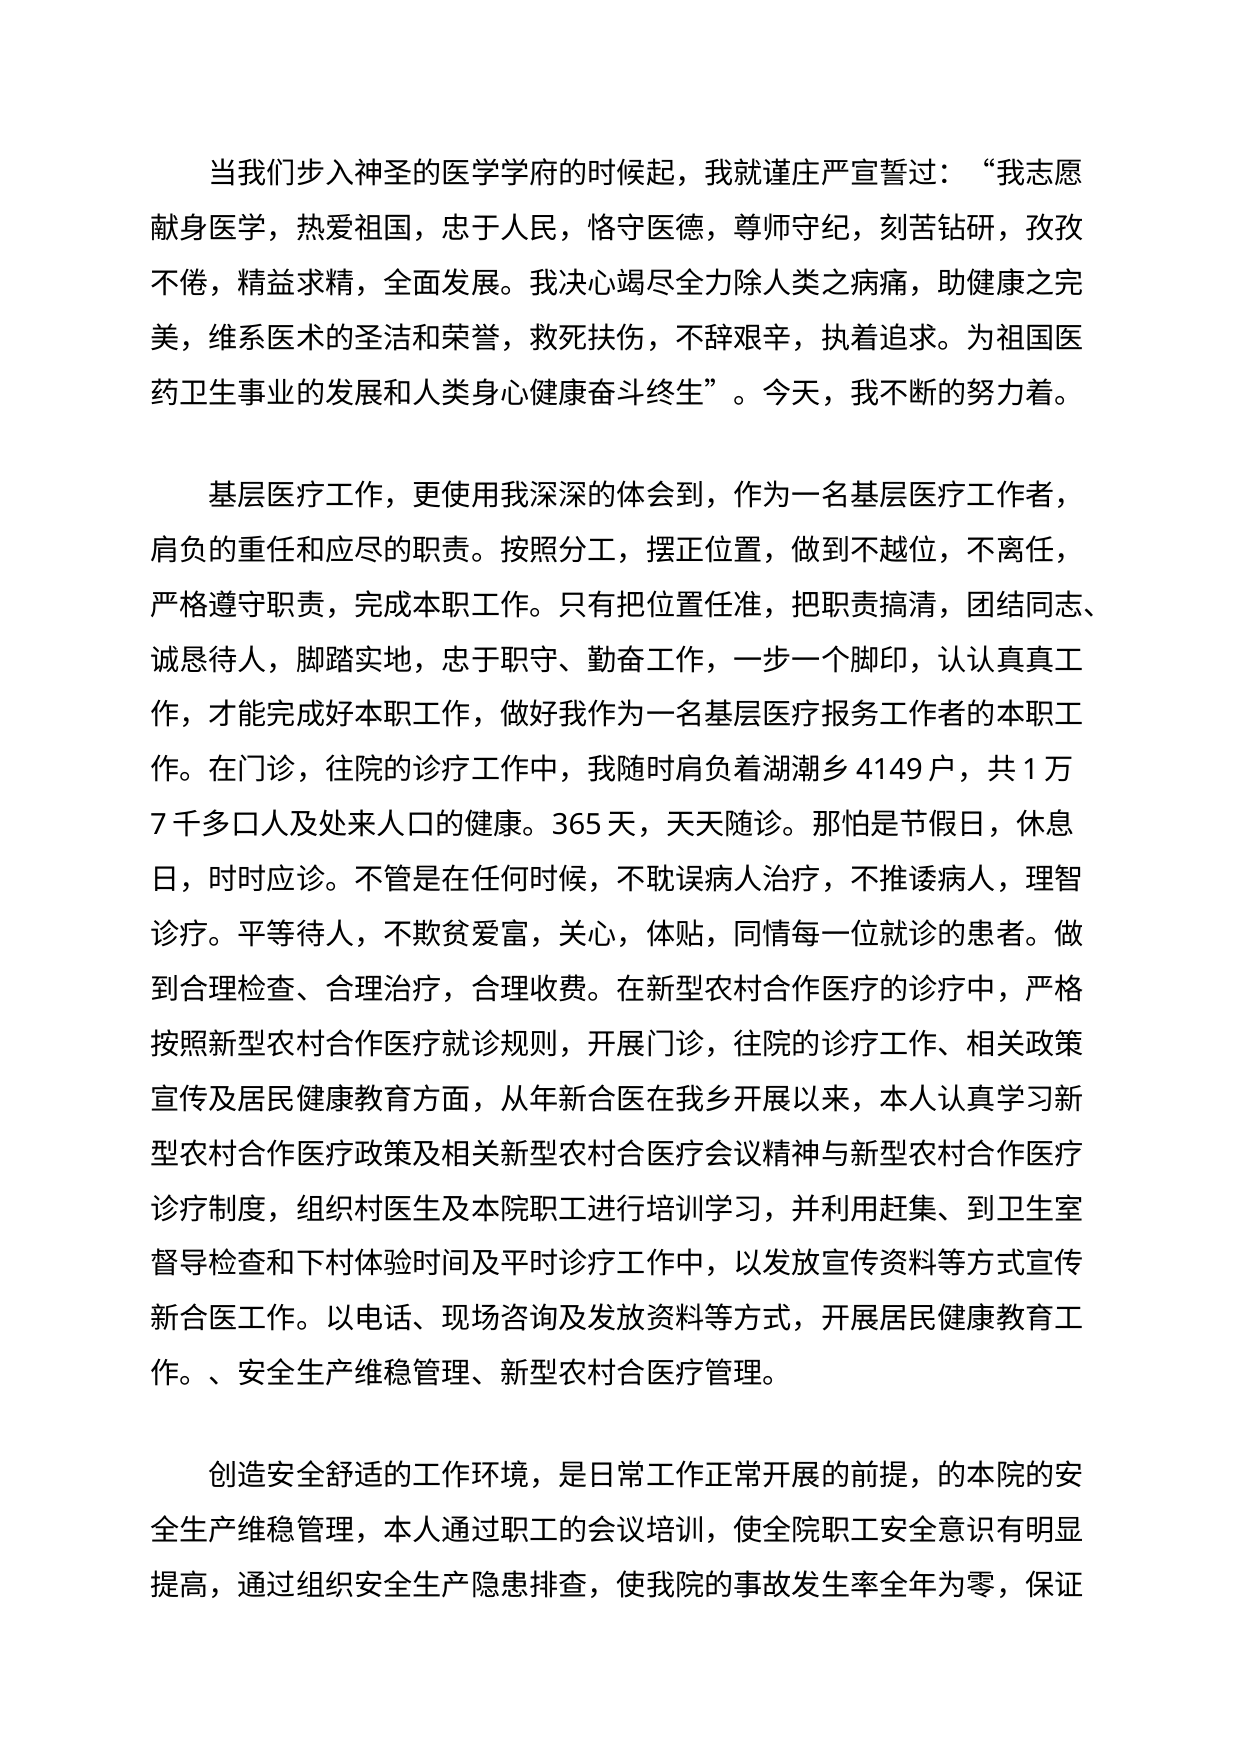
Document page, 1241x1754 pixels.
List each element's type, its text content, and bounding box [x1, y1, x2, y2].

text 基层医疗工作，更使用我深深的体会到，作为一名基层医疗工作者，肩负的重任和应尽的职责。按照分工，摆正位置，做到不越位，不离任，严格遵守职责，完成本职工作。只有把位置任准，把职责搞清，团结同志、诚恳待人，脚踏实地，忠于职守、勤奋工作，一步一个脚印，认认真真工作，才能完成好本职工作，做好我作为一名基层医疗报务工作者的本职工作。在门诊，往院的诊疗工作中，我随时肩负着湖潮乡4149户，共1万7千多口人及处来人口的健康。365天，天天随诊。那怕是节假日，休息日，时时应诊。不管是在任何时候，不耽误病人治疗，不推诿病人，理智诊疗。平等待人，不欺贫爱富，关心，体贴，同情每一位就诊的患者。做到合理检查、合理治疗，合理收费。在新型农村合作医疗的诊疗中，严格按照新型农村合作医疗就诊规则，开展门诊，往院的诊疗工作、相关政策宣传及居民健康教育方面，从年新合医在我乡开展以来，本人认真学习新型农村合作医疗政策及相关新型农村合医疗会议精神与新型农村合作医疗诊疗制度，组织村医生及本院职工进行培训学习，并利用赶集、到卫生室督导检查和下村体验时间及平时诊疗工作中，以发放宣传资料等方式宣传新合医工作。以电话、现场咨询及发放资料等方式，开展居民健康教育工作。、安全生产维稳管理、新型农村合医疗管理。 [150, 471, 1090, 1392]
text 当我们步入神圣的医学学府的时候起，我就谨庄严宣誓过：“我志愿献身医学，热爱祖国，忠于人民，恪守医德，尊师守纪，刻苦钻研，孜孜不倦，精益求精，全面发展。我决心竭尽全力除人类之病痛，助健康之完美，维系医术的圣洁和荣誉，救死扶伤，不辞艰辛，执着追求。为祖国医药卫生事业的发展和人类身心健康奋斗终生”。今天，我不断的努力着。 [150, 150, 1090, 412]
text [150, 1452, 1090, 1604]
